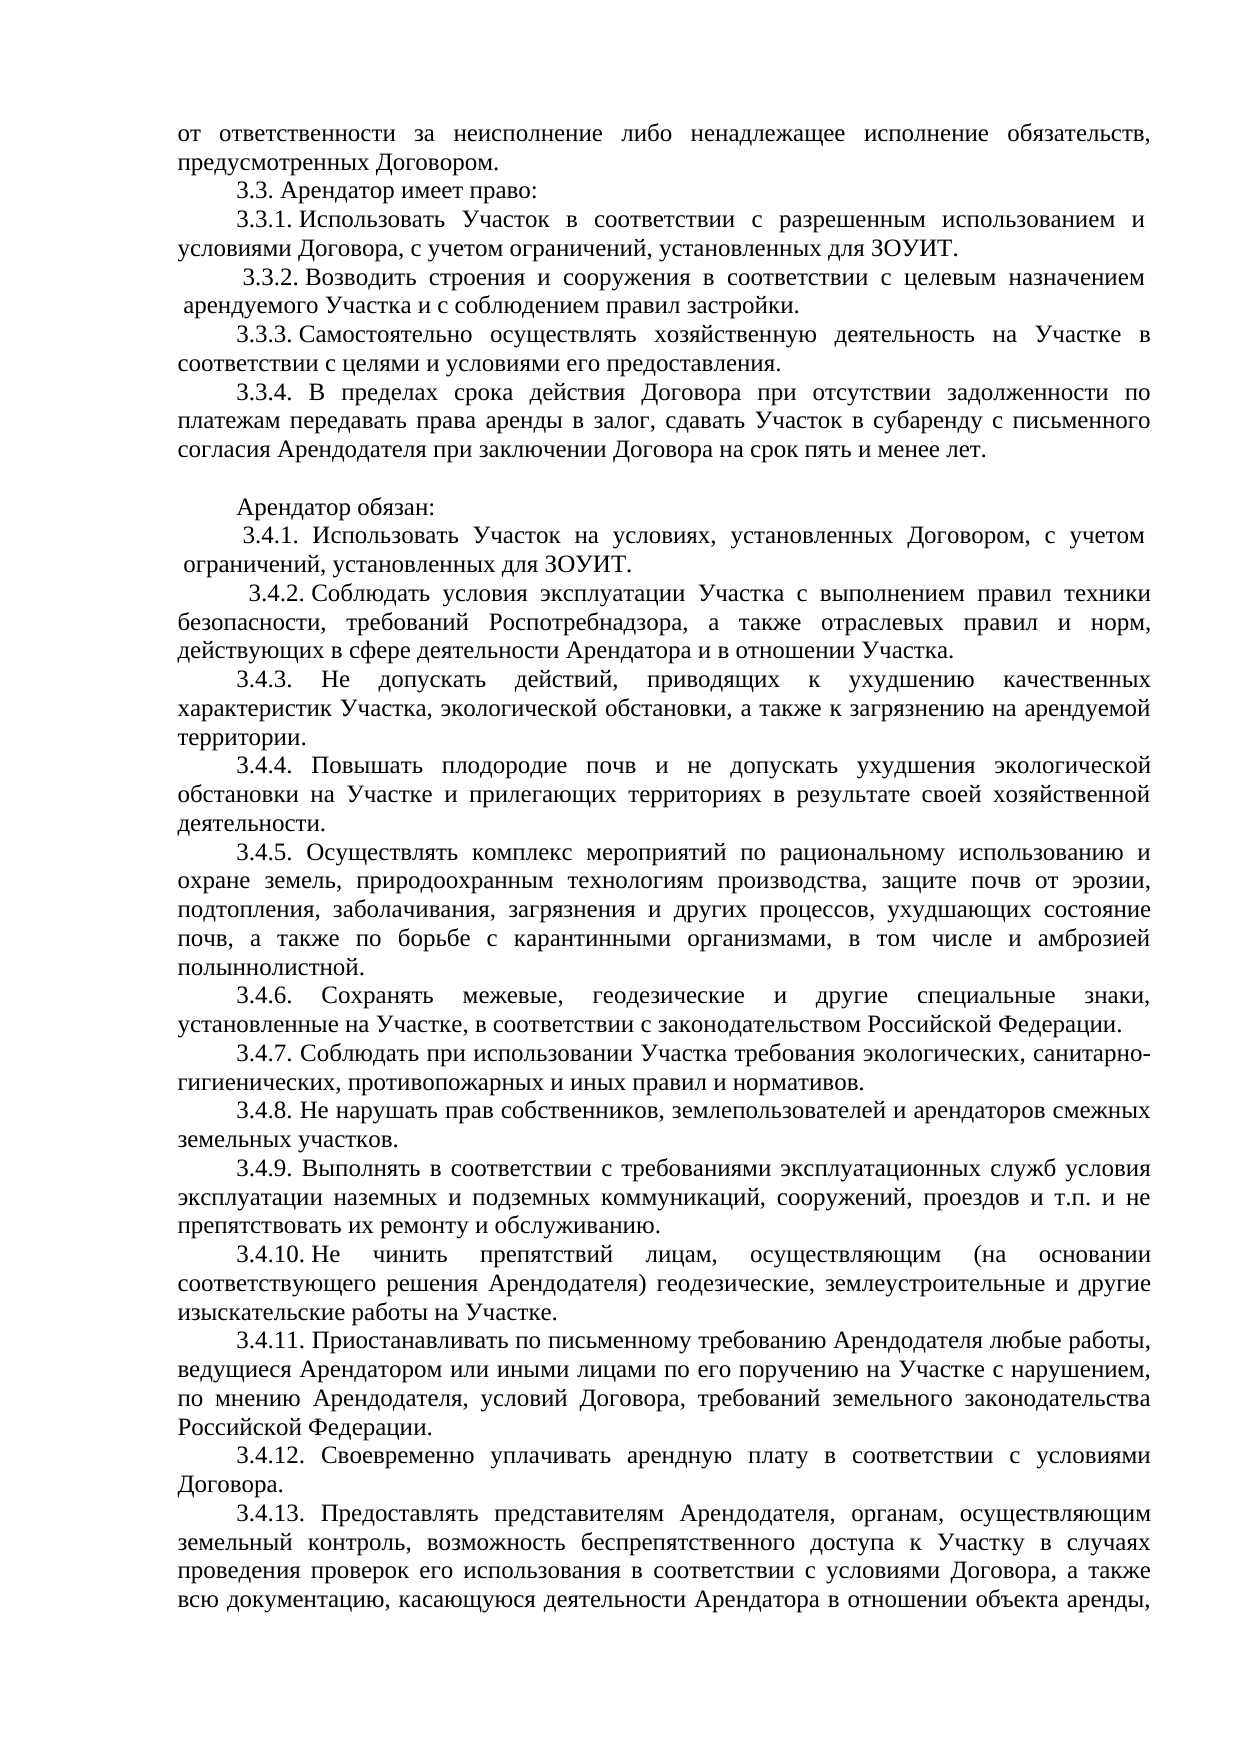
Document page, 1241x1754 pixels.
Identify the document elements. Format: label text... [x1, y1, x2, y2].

text 3.4.4. Повышать плодородие почв и не допускать ухудшения экологической обстановки на Участке и прилегающих территориях в результате своей хозяйственной деятельности. [177, 751, 1152, 837]
text 3.4.11. Приостанавливать по письменному требованию Арендодателя любые работы, ведущиеся Арендатором или иными лицами по его поручению на Участке с нарушением, по мнению Арендодателя, условий Договора, требований земельного законодательства Российской Федерации. [177, 1326, 1152, 1441]
text 3.4.5. Осуществлять комплекс мероприятий по рациональному использованию и охране земель, природоохранным технологиям производства, защите почв от эрозии, подтопления, заболачивания, загрязнения и других процессов, ухудшающих состояние почв, а также по борьбе с карантинными организмами, в том числе и амброзией полыннолистной. [177, 837, 1152, 981]
text 3.3.3. Самостоятельно осуществлять хозяйственную деятельность на Участке в соответствии с целями и условиями его предоставления. [177, 319, 1152, 377]
text 3.4.10. Не чинить препятствий лицам, осуществляющим (на основании соответствующего решения Арендодателя) геодезические, землеустроительные и другие изыскательские работы на Участке. [177, 1239, 1152, 1326]
text 3.4.8. Не нарушать прав собственников, землепользователей и арендаторов смежных земельных участков. [177, 1096, 1152, 1153]
text 3.4.12. Своевременно уплачивать арендную плату в соответствии с условиями Договора. [177, 1441, 1152, 1498]
text Арендатор обязан: [177, 492, 1152, 521]
text 3.4.7. Соблюдать при использовании Участка требования экологических, санитарно-гигиенических, противопожарных и иных правил и нормативов. [177, 1038, 1152, 1096]
text 3.4.6. Сохранять межевые, геодезические и другие специальные знаки, установленные на Участке, в соответствии с законодательством Российской Федерации. [177, 981, 1152, 1038]
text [177, 118, 1152, 176]
text 3.4.1. Использовать Участок на условиях, установленных Договором, с учетом ограничений, установленных для ЗОУИТ. [183, 521, 1146, 578]
text 3.4.2. Соблюдать условия эксплуатации Участка с выполнением правил техники безопасности, требований Роспотребнадзора, а также отраслевых правил и норм, действующих в сфере деятельности Арендатора и в отношении Участка. [177, 578, 1152, 664]
text 3.3.1. Использовать Участок в соответствии с разрешенным использованием и условиями Договора, с учетом ограничений, установленных для ЗОУИТ. [177, 204, 1146, 262]
text 3.3.2. Возводить строения и сооружения в соответствии с целевым назначением арендуемого Участка и с соблюдением правил застройки. [183, 262, 1146, 319]
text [177, 1498, 1152, 1613]
text 3.4.9. Выполнять в соответствии с требованиями эксплуатационных служб условия эксплуатации наземных и подземных коммуникаций, сооружений, проездов и т.п. и не препятствовать их ремонту и обслуживанию. [177, 1153, 1152, 1239]
text 3.3. Арендатор имеет право: [177, 176, 1152, 204]
text 3.3.4. В пределах срока действия Договора при отсутствии задолженности по платежам передавать права аренды в залог, сдавать Участок в субаренду с письменного согласия Арендодателя при заключении Договора на срок пять и менее лет. [177, 377, 1152, 463]
text 3.4.3. Не допускать действий, приводящих к ухудшению качественных характеристик Участка, экологической обстановки, а также к загрязнению на арендуемой территории. [177, 664, 1152, 751]
